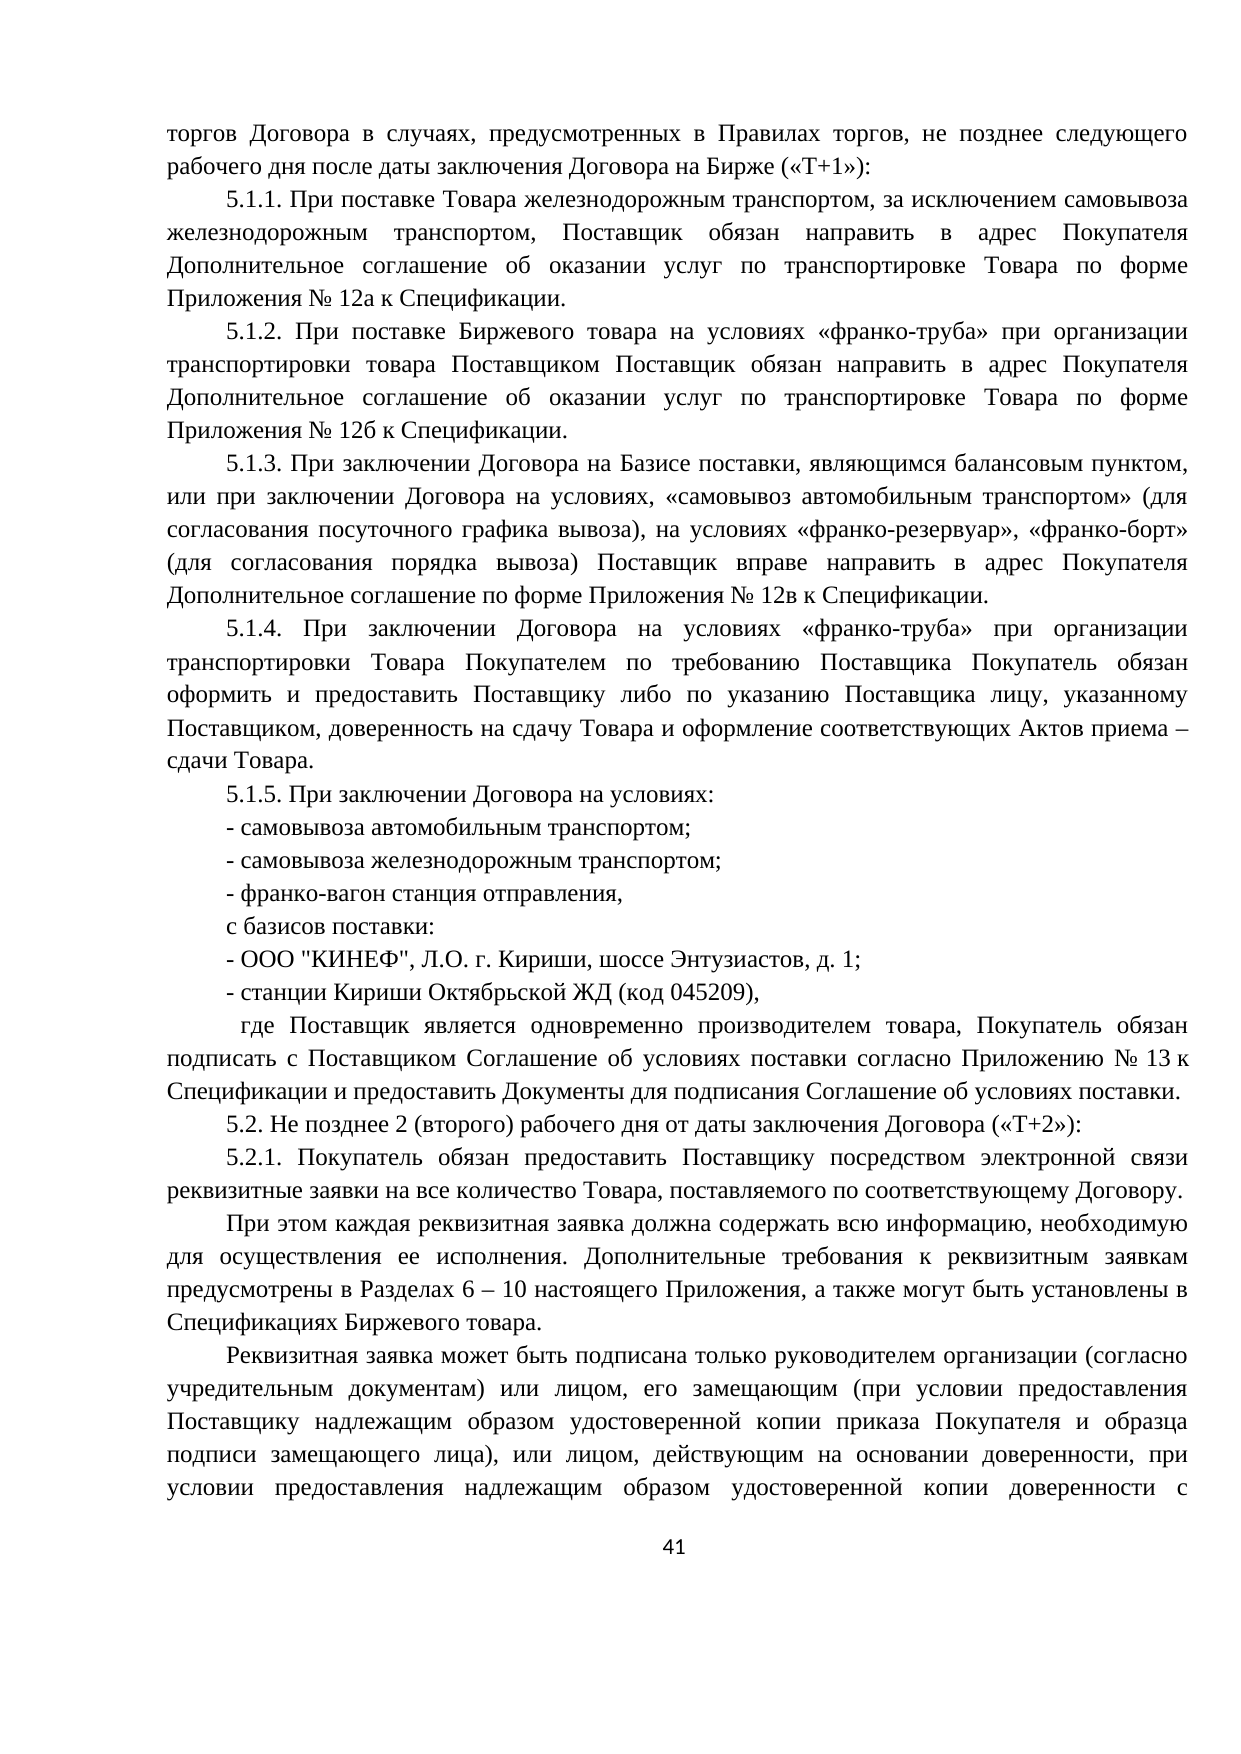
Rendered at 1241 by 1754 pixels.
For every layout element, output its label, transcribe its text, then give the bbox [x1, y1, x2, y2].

text - самовывоза автомобильным транспортом; [167, 812, 1189, 840]
text - самовывоза железнодорожным транспортом; [167, 845, 1189, 873]
text - ООО "КИНЕФ", Л.О. г. Кириши, шоссе Энтузиастов, д. 1; [167, 944, 1189, 972]
text с базисов поставки: [167, 911, 1189, 939]
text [167, 118, 1189, 180]
text 5.1.3. При заключении Договора на Базисе поставки, являющимся балансовым пунктом, или при заключении Договора на условиях, «самовывоз автомобильным транспортом» (для согласования посуточного графика вывоза), на условиях «франко-резервуар», «франко-борт» (для согласования порядка вывоза) Поставщик вправе направить в адрес Покупателя Дополнительное соглашение по форме Приложения № 12в к Спецификации. [167, 448, 1189, 609]
text - франко-вагон станция отправления, [167, 878, 1189, 906]
text 5.1.4. При заключении Договора на условиях «франко-труба» при организации транспортировки Товара Покупателем по требованию Поставщика Покупатель обязан оформить и предоставить Поставщику либо по указанию Поставщика лицу, указанному Поставщиком, доверенность на сдачу Товара и оформление соответствующих Актов приема – сдачи Товара. [167, 613, 1189, 774]
text При этом каждая реквизитная заявка должна содержать всю информацию, необходимую для осуществления ее исполнения. Дополнительные требования к реквизитным заявкам предусмотрены в Разделах 6 – 10 настоящего Приложения, а также могут быть установлены в Спецификациях Биржевого товара. [167, 1208, 1189, 1336]
text 5.2. Не позднее 2 (второго) рабочего дня от даты заключения Договора («T+2»): [167, 1109, 1189, 1138]
text 5.1.5. При заключении Договора на условиях: [167, 779, 1189, 807]
text 5.1.2. При поставке Биржевого товара на условиях «франко-труба» при организации транспортировки товара Поставщиком Поставщик обязан направить в адрес Покупателя Дополнительное соглашение об оказании услуг по транспортировке Товара по форме Приложения № 12б к Спецификации. [167, 316, 1189, 444]
text - станции Кириши Октябрьской ЖД (код 045209), [167, 977, 1189, 1006]
text 5.2.1. Покупатель обязан предоставить Поставщику посредством электронной связи реквизитные заявки на все количество Товара, поставляемого по соответствующему Договору. [167, 1142, 1189, 1204]
text 5.1.1. При поставке Товара железнодорожным транспортом, за исключением самовывоза железнодорожным транспортом, Поставщик обязан направить в адрес Покупателя Дополнительное соглашение об оказании услуг по транспортировке Товара по форме Приложения № 12а к Спецификации. [167, 184, 1189, 312]
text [167, 1340, 1189, 1501]
text где Поставщик является одновременно производителем товара, Покупатель обязан подписать с Поставщиком Соглашение об условиях поставки согласно Приложению № 13 к Спецификации и предоставить Документы для подписания Соглашение об условиях поставки. [167, 1010, 1189, 1104]
